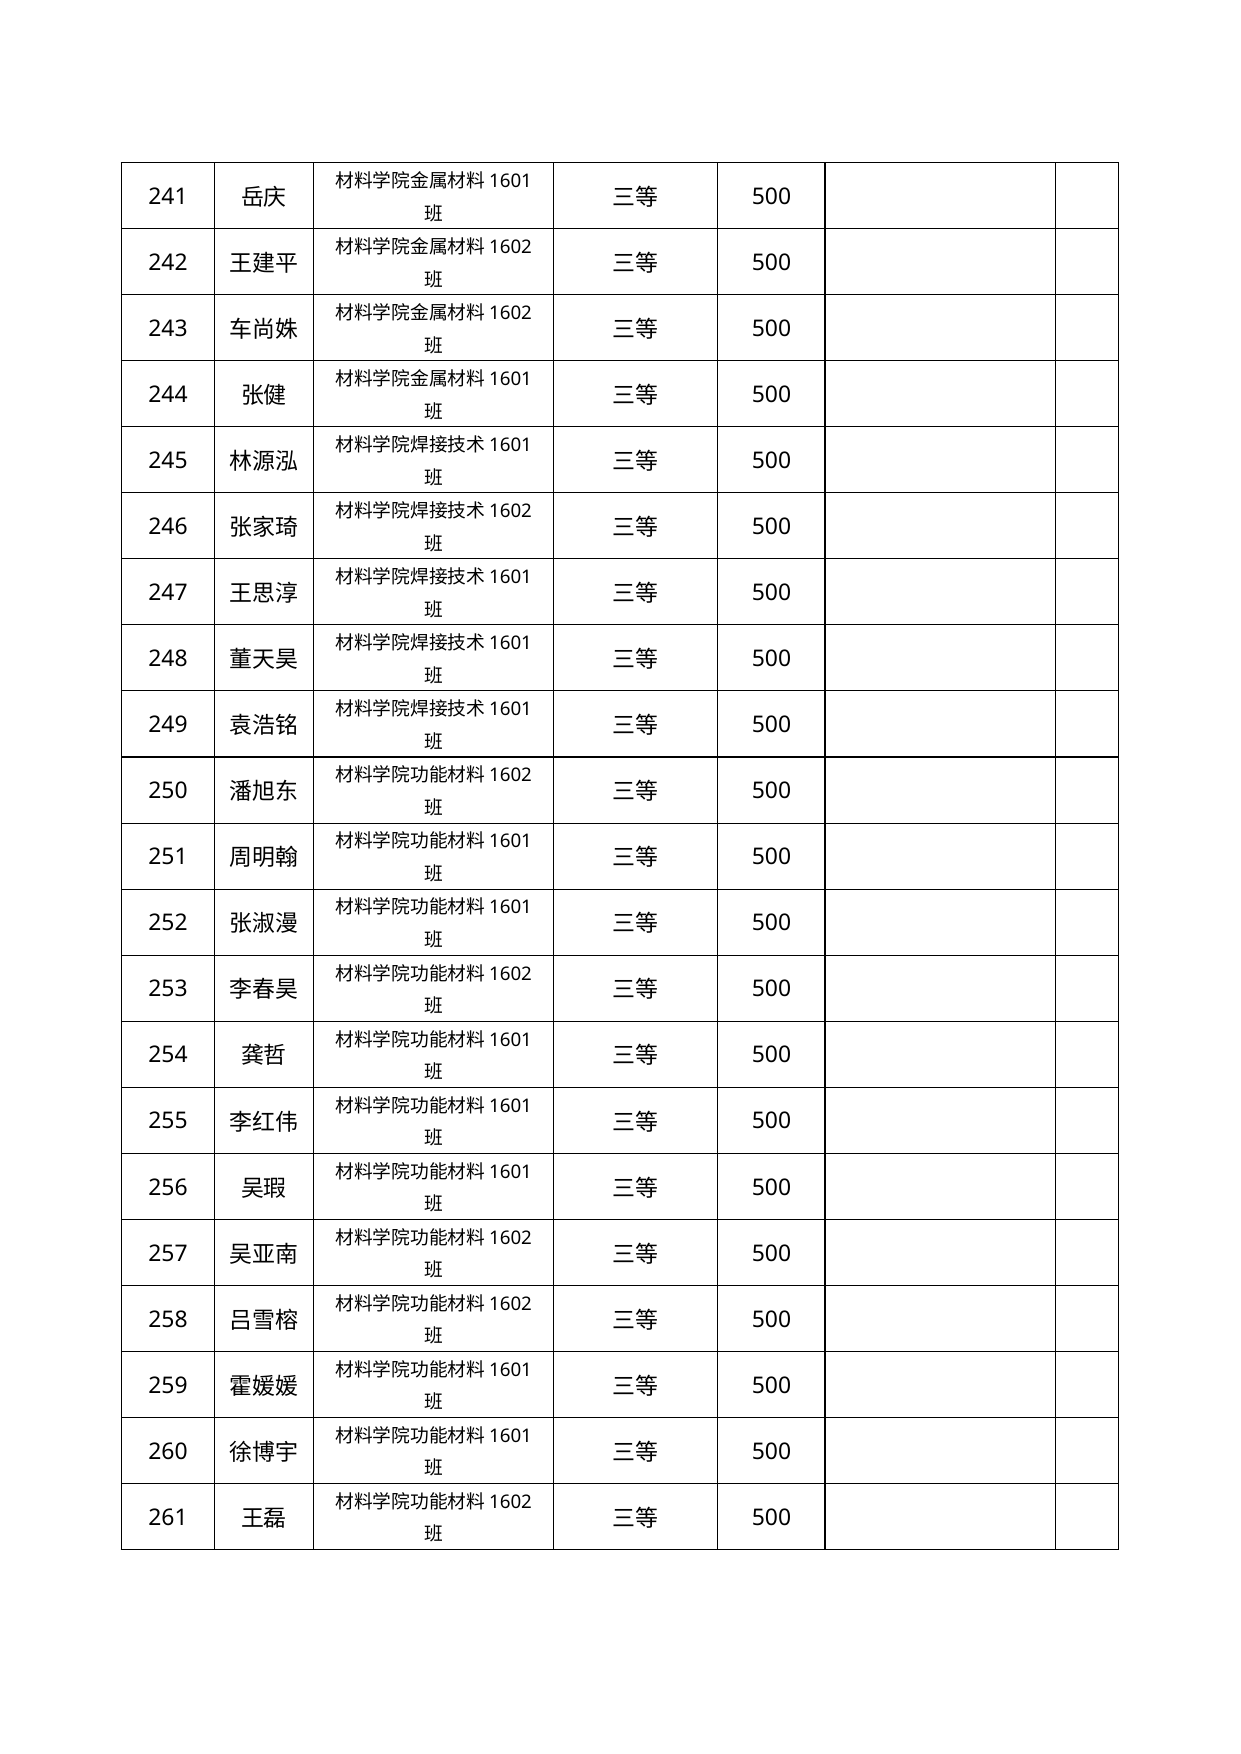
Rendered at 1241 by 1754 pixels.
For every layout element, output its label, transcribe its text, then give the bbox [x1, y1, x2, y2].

table_cell [826, 691, 1055, 756]
table_cell 三等 [554, 229, 717, 294]
table_cell 256 [122, 1154, 214, 1219]
table_cell [1056, 361, 1118, 426]
table_cell 500 [718, 493, 824, 558]
table_cell 张家琦 [215, 493, 313, 558]
table_cell 249 [122, 691, 214, 756]
table_cell 材料学院金属材料1602班 [314, 229, 553, 294]
table_cell 材料学院功能材料1601班 [314, 1352, 553, 1417]
table_cell 吴瑕 [215, 1154, 313, 1219]
table_cell 500 [718, 1220, 824, 1285]
table_cell 材料学院焊接技术1602班 [314, 493, 553, 558]
table_cell [1056, 559, 1118, 624]
table_cell [1056, 1154, 1118, 1219]
table_cell 三等 [554, 559, 717, 624]
table_cell 张健 [215, 361, 313, 426]
table_cell [826, 1484, 1055, 1549]
table_cell 周明翰 [215, 824, 313, 888]
table_cell 潘旭东 [215, 758, 313, 822]
table_cell 500 [718, 1154, 824, 1219]
table_cell 材料学院功能材料1601班 [314, 1088, 553, 1153]
table_cell 三等 [554, 956, 717, 1021]
table_cell 500 [718, 1484, 824, 1549]
table_cell 材料学院金属材料1601班 [314, 361, 553, 426]
table_cell 三等 [554, 625, 717, 690]
table_cell 243 [122, 295, 214, 360]
table_cell 257 [122, 1220, 214, 1285]
table_cell [1056, 824, 1118, 888]
table_cell [826, 1022, 1055, 1087]
table_cell 三等 [554, 824, 717, 888]
table_cell 500 [718, 824, 824, 888]
table_cell 三等 [554, 758, 717, 822]
table_cell [826, 163, 1055, 228]
table_cell [826, 1088, 1055, 1153]
table_cell 董天昊 [215, 625, 313, 690]
table_cell [826, 559, 1055, 624]
table_cell [1056, 493, 1118, 558]
table_cell 材料学院功能材料1602班 [314, 1484, 553, 1549]
table_cell 材料学院功能材料1601班 [314, 1154, 553, 1219]
table_cell 500 [718, 163, 824, 228]
table_cell 500 [718, 956, 824, 1021]
table_cell 247 [122, 559, 214, 624]
table_cell 500 [718, 427, 824, 492]
table_cell [826, 890, 1055, 954]
table_cell 吕雪榕 [215, 1286, 313, 1351]
table_cell [1056, 1220, 1118, 1285]
table_cell 500 [718, 1352, 824, 1417]
table_cell 259 [122, 1352, 214, 1417]
table_cell 三等 [554, 1154, 717, 1219]
table_cell [1056, 758, 1118, 822]
table_cell [1056, 295, 1118, 360]
table_cell [1056, 1022, 1118, 1087]
table_cell 260 [122, 1418, 214, 1483]
table_cell 三等 [554, 1484, 717, 1549]
table_cell [826, 956, 1055, 1021]
table_cell 材料学院功能材料1602班 [314, 956, 553, 1021]
table_cell 材料学院焊接技术1601班 [314, 427, 553, 492]
table_cell 254 [122, 1022, 214, 1087]
table_cell [1056, 1088, 1118, 1153]
table_cell [1056, 427, 1118, 492]
table_cell 500 [718, 625, 824, 690]
table_cell 岳庆 [215, 163, 313, 228]
table_cell [826, 1418, 1055, 1483]
table_cell 王建平 [215, 229, 313, 294]
table_cell 材料学院功能材料1601班 [314, 890, 553, 954]
table_cell 材料学院焊接技术1601班 [314, 625, 553, 690]
table_cell 袁浩铭 [215, 691, 313, 756]
table_cell [1056, 1418, 1118, 1483]
table_cell 材料学院功能材料1602班 [314, 758, 553, 822]
table_cell 张淑漫 [215, 890, 313, 954]
table_cell 材料学院功能材料1601班 [314, 1022, 553, 1087]
table_cell [826, 625, 1055, 690]
table_cell 261 [122, 1484, 214, 1549]
table_cell [826, 1352, 1055, 1417]
table_cell 三等 [554, 1220, 717, 1285]
table_cell 三等 [554, 1418, 717, 1483]
table_cell [826, 427, 1055, 492]
table_cell 三等 [554, 691, 717, 756]
table_cell 500 [718, 758, 824, 822]
table_cell 材料学院功能材料1601班 [314, 824, 553, 888]
table_cell 李春昊 [215, 956, 313, 1021]
table_cell [826, 824, 1055, 888]
table_cell 245 [122, 427, 214, 492]
table_cell 材料学院焊接技术1601班 [314, 559, 553, 624]
table_cell 徐博宇 [215, 1418, 313, 1483]
table_cell 霍媛媛 [215, 1352, 313, 1417]
table_cell 250 [122, 758, 214, 822]
table_cell 500 [718, 1022, 824, 1087]
table_cell 500 [718, 1286, 824, 1351]
table_cell [826, 295, 1055, 360]
table_cell 500 [718, 1418, 824, 1483]
table_cell 500 [718, 1088, 824, 1153]
table_cell 251 [122, 824, 214, 888]
table_cell 龚哲 [215, 1022, 313, 1087]
table_cell 材料学院金属材料1602班 [314, 295, 553, 360]
table_cell 三等 [554, 427, 717, 492]
table_cell 车尚姝 [215, 295, 313, 360]
table_cell 材料学院金属材料1601班 [314, 163, 553, 228]
table_cell 248 [122, 625, 214, 690]
table_cell 材料学院功能材料1602班 [314, 1286, 553, 1351]
table_cell 500 [718, 229, 824, 294]
table_cell 三等 [554, 890, 717, 954]
table_cell [826, 493, 1055, 558]
table_cell 三等 [554, 361, 717, 426]
table_cell [826, 758, 1055, 822]
table_cell 三等 [554, 493, 717, 558]
table_cell [1056, 1286, 1118, 1351]
table_cell [1056, 1352, 1118, 1417]
table_cell [826, 229, 1055, 294]
table_cell 三等 [554, 1352, 717, 1417]
table_cell 林源泓 [215, 427, 313, 492]
table_cell 253 [122, 956, 214, 1021]
table_cell 李红伟 [215, 1088, 313, 1153]
table_cell 王磊 [215, 1484, 313, 1549]
table_cell 500 [718, 361, 824, 426]
table_cell 252 [122, 890, 214, 954]
table_cell [1056, 229, 1118, 294]
table_cell 三等 [554, 163, 717, 228]
table_cell 500 [718, 691, 824, 756]
table_cell 吴亚南 [215, 1220, 313, 1285]
table_cell 三等 [554, 295, 717, 360]
table_cell 500 [718, 295, 824, 360]
table_cell 500 [718, 890, 824, 954]
table_cell 246 [122, 493, 214, 558]
table_cell [1056, 625, 1118, 690]
table_cell [826, 1286, 1055, 1351]
table_cell [1056, 163, 1118, 228]
table_cell 王思淳 [215, 559, 313, 624]
table_cell [1056, 890, 1118, 954]
table_cell 三等 [554, 1022, 717, 1087]
table_cell [826, 1154, 1055, 1219]
table_cell 258 [122, 1286, 214, 1351]
table_cell 241 [122, 163, 214, 228]
table_cell 材料学院焊接技术1601班 [314, 691, 553, 756]
table_cell 三等 [554, 1286, 717, 1351]
table_cell 材料学院功能材料1601班 [314, 1418, 553, 1483]
table_cell [1056, 956, 1118, 1021]
table_cell [1056, 1484, 1118, 1549]
table_cell 500 [718, 559, 824, 624]
table_cell [826, 1220, 1055, 1285]
table_cell 255 [122, 1088, 214, 1153]
table_cell 242 [122, 229, 214, 294]
table_cell [1056, 691, 1118, 756]
table_cell 材料学院功能材料1602班 [314, 1220, 553, 1285]
table_cell [826, 361, 1055, 426]
table_cell 244 [122, 361, 214, 426]
table_cell 三等 [554, 1088, 717, 1153]
